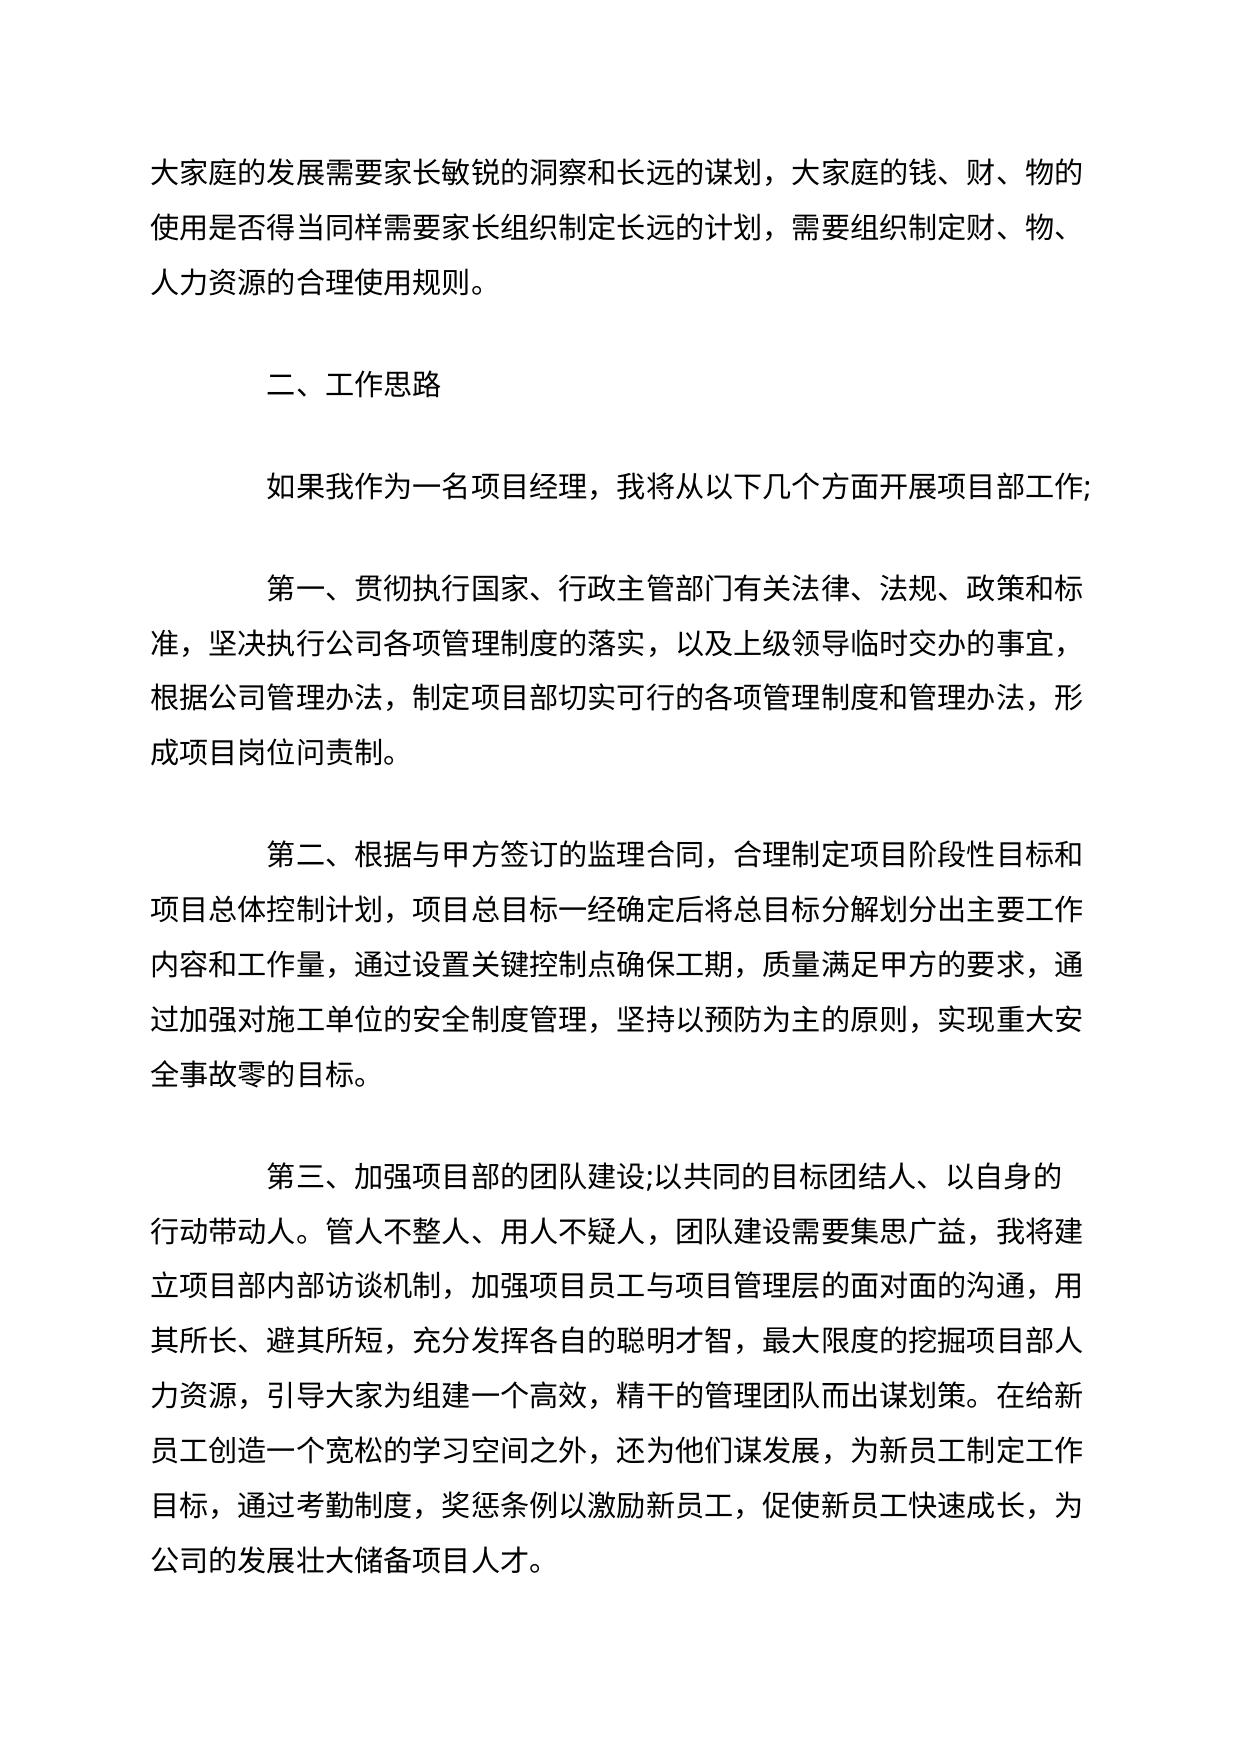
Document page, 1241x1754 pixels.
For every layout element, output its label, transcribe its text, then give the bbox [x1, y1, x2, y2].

text 第二、根据与甲方签订的监理合同，合理制定项目阶段性目标和项目总体控制计划，项目总目标一经确定后将总目标分解划分出主要工作内容和工作量，通过设置关键控制点确保工期，质量满足甲方的要求，通过加强对施工单位的安全制度管理，坚持以预防为主的原则，实现重大安全事故零的目标。 [150, 832, 1090, 1094]
text 如果我作为一名项目经理，我将从以下几个方面开展项目部工作; [150, 463, 1090, 506]
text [150, 150, 1090, 302]
text 二、工作思路 [150, 362, 1090, 404]
text 第一、贯彻执行国家、行政主管部门有关法律、法规、政策和标准，坚决执行公司各项管理制度的落实，以及上级领导临时交办的事宜，根据公司管理办法，制定项目部切实可行的各项管理制度和管理办法，形成项目岗位问责制。 [150, 565, 1090, 772]
text 第三、加强项目部的团队建设;以共同的目标团结人、以自身的行动带动人。管人不整人、用人不疑人，团队建设需要集思广益，我将建立项目部内部访谈机制，加强项目员工与项目管理层的面对面的沟通，用其所长、避其所短，充分发挥各自的聪明才智，最大限度的挖掘项目部人力资源，引导大家为组建一个高效，精干的管理团队而出谋划策。在给新员工创造一个宽松的学习空间之外，还为他们谋发展，为新员工制定工作目标，通过考勤制度，奖惩条例以激励新员工，促使新员工快速成长，为公司的发展壮大储备项目人才。 [150, 1153, 1090, 1580]
